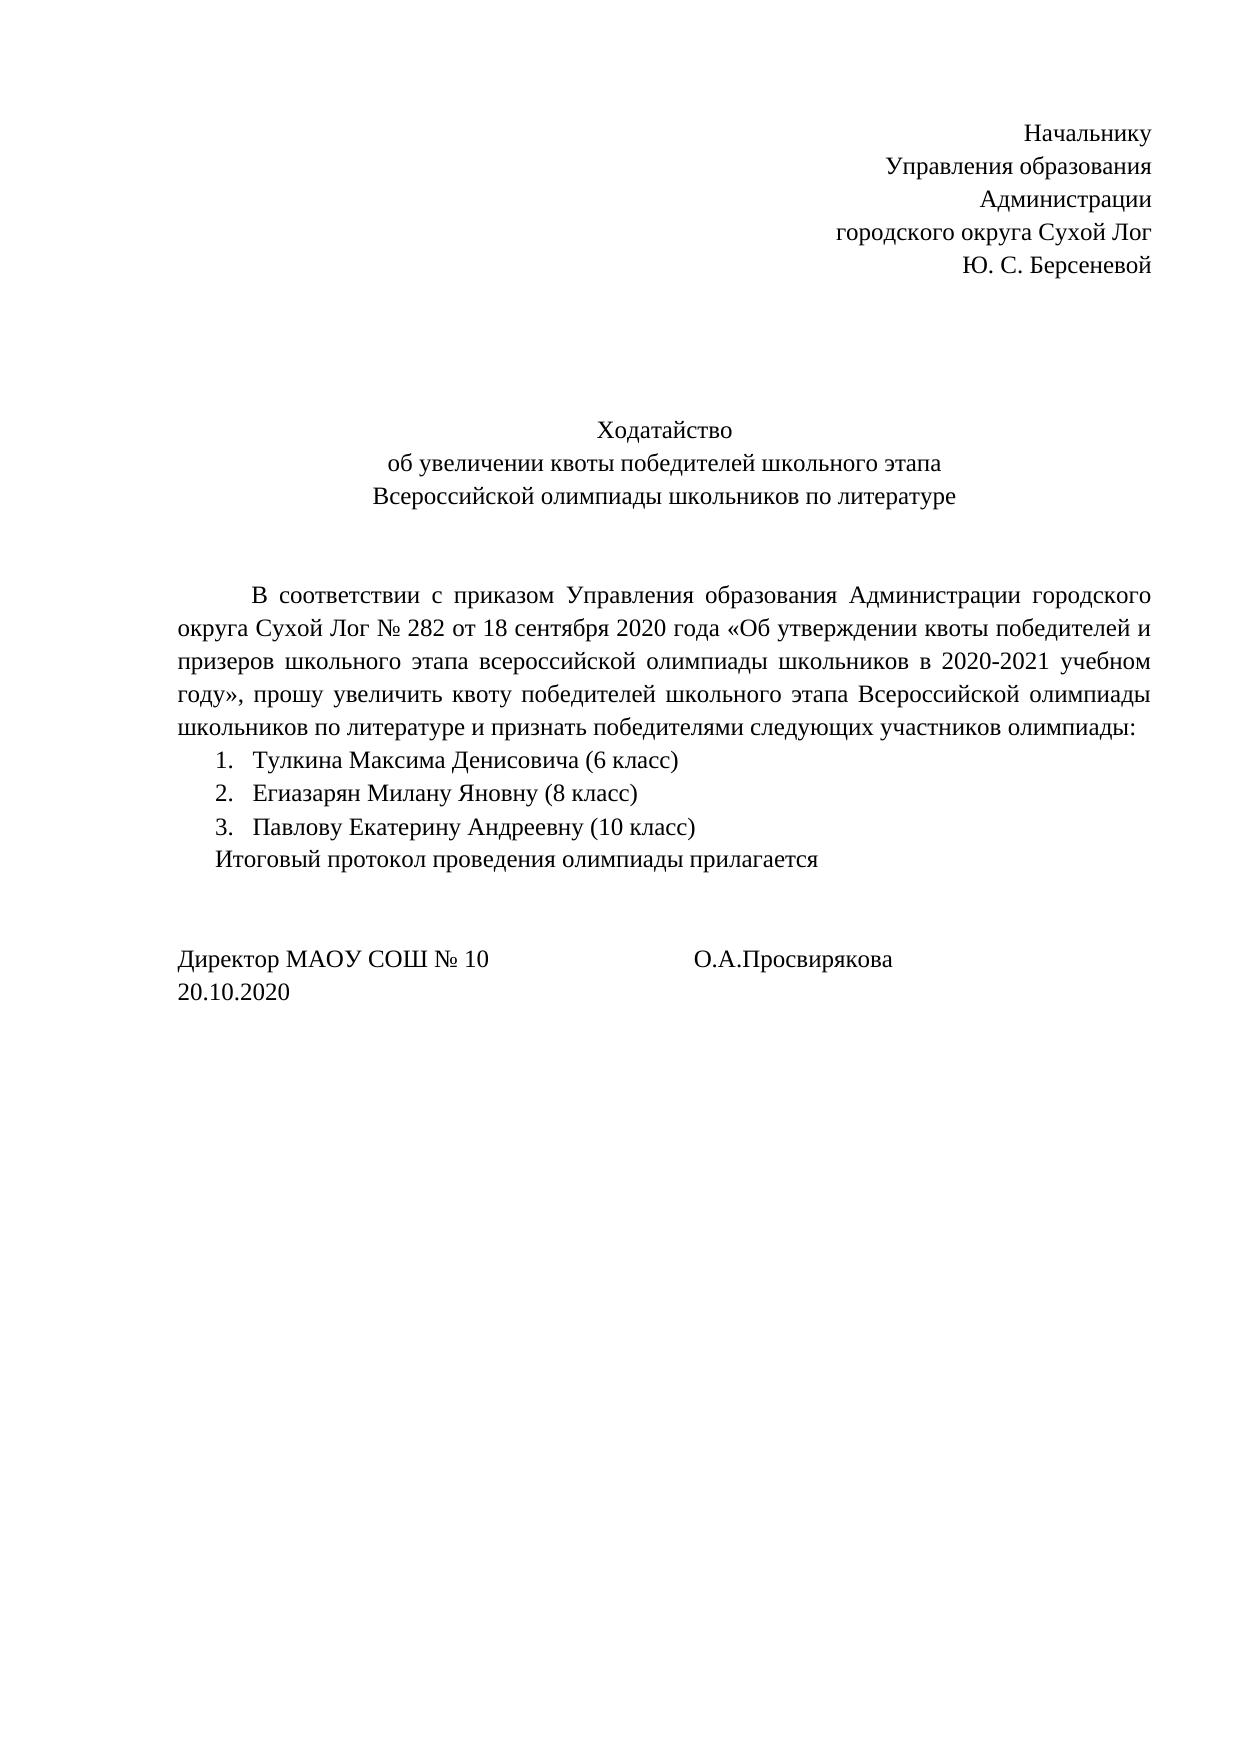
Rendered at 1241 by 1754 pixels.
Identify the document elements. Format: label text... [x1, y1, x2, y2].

text 20.10.2020 [177, 977, 1152, 1005]
text Администрации [177, 184, 1152, 213]
text городского округа Сухой Лог [177, 217, 1152, 246]
text Всероссийской олимпиады школьников по литературе [177, 481, 1152, 510]
text Ходатайство [177, 415, 1152, 444]
text Ю. С. Берсеневой [177, 250, 1152, 279]
list Егиазарян Милану Яновну (8 класс) [215, 778, 1152, 807]
text В соответствии с приказом Управления образования Администрации городского округа Сухой Лог № 282 от 18 сентября 2020 года «Об утверждении квоты победителей и призеров школьного этапа всероссийской олимпиады школьников в 2020-2021 учебном году», прошу увеличить квоту победителей школьного этапа Всероссийской олимпиады школьников по литературе и признать победителями следующих участников олимпиады: [177, 580, 1152, 741]
list Тулкина Максима Денисовича (6 класс) [215, 746, 1152, 774]
text Директор МАОУ СОШ № 10 О.А.Просвирякова [177, 944, 1152, 972]
list Павлову Екатерину Андреевну (10 класс) [215, 812, 1152, 840]
text Начальнику [177, 118, 1152, 147]
text Итоговый протокол проведения олимпиады прилагается [215, 844, 1152, 873]
text Управления образования [177, 151, 1152, 180]
text об увеличении квоты победителей школьного этапа [177, 448, 1152, 477]
